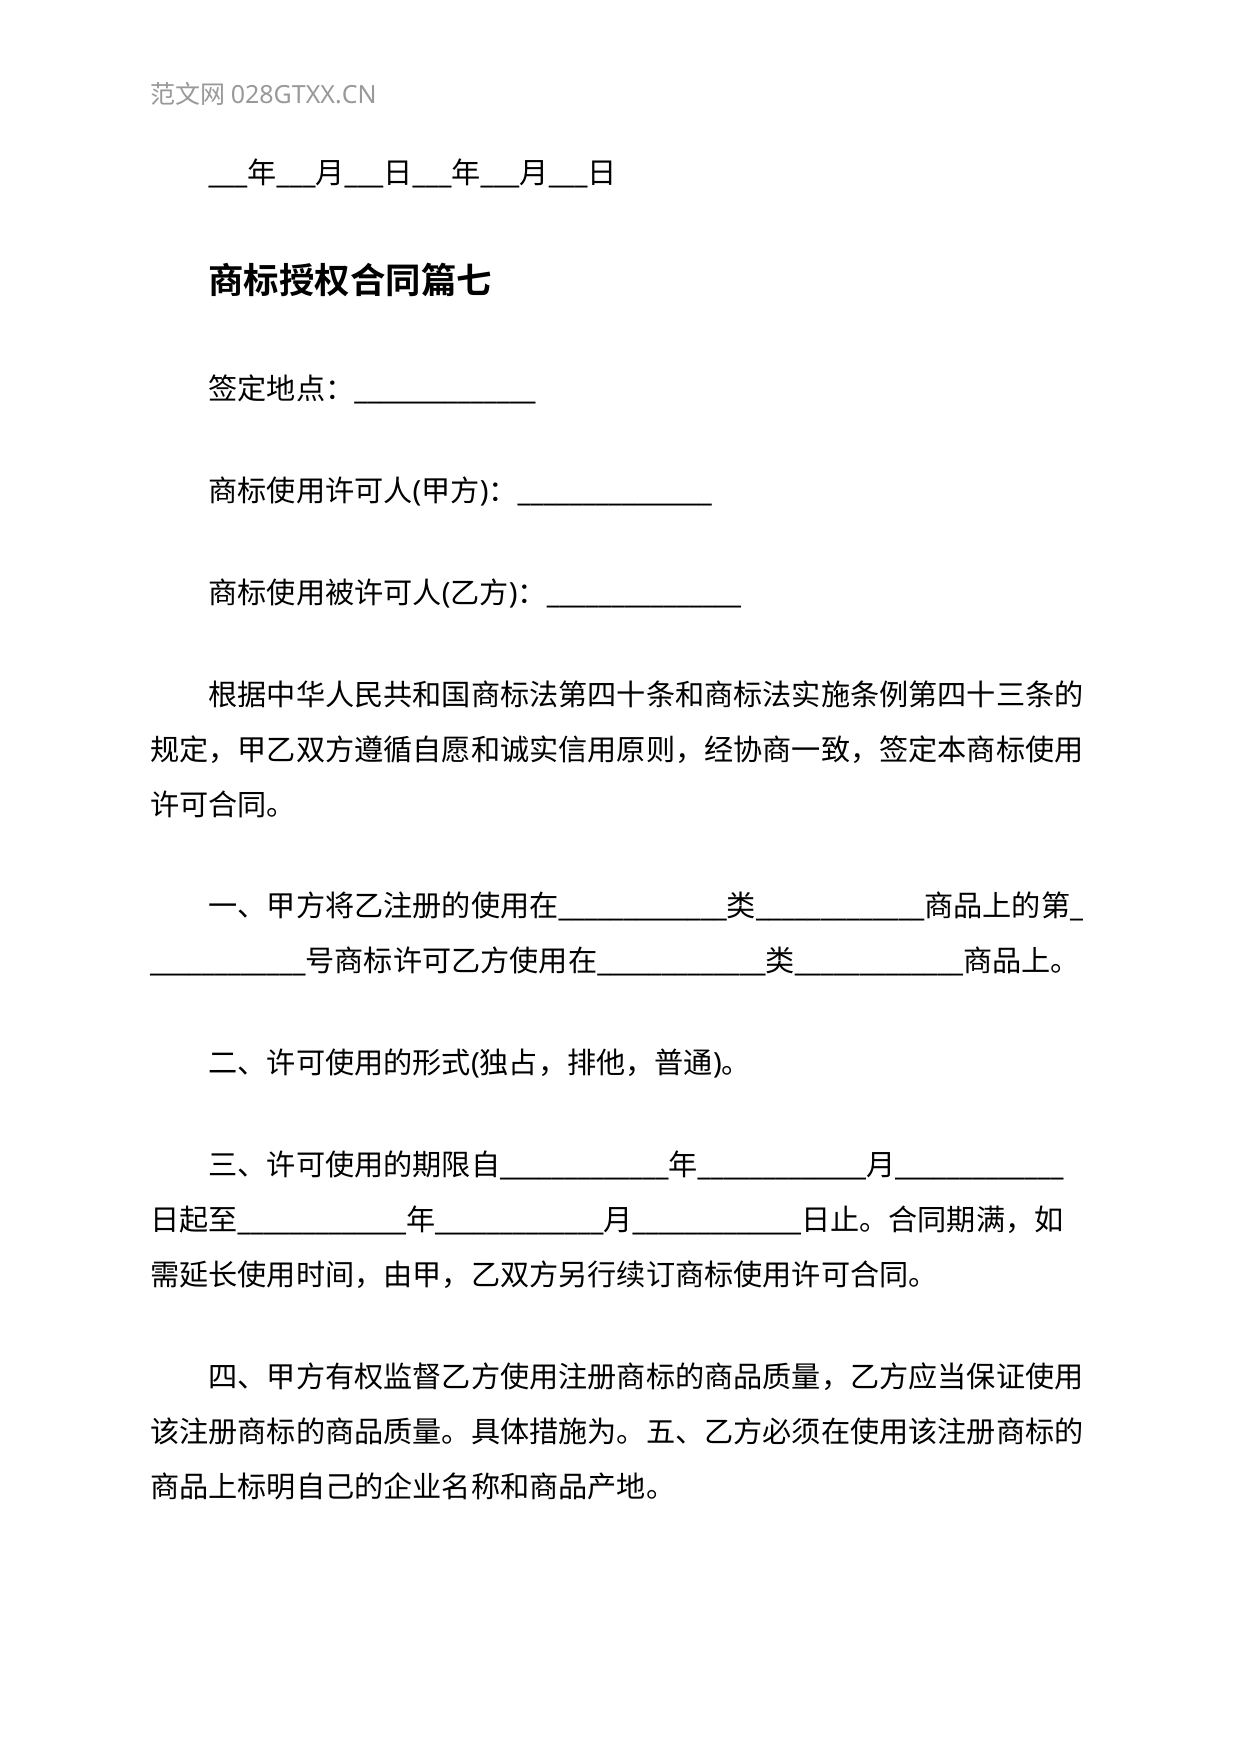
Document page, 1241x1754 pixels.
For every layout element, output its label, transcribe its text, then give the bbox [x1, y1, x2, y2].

text 商标使用许可人(甲方)：_______________ [150, 467, 1090, 510]
text 商标使用被许可人(乙方)：_______________ [150, 569, 1090, 612]
text 商标授权合同篇七 [150, 252, 1090, 303]
text 签定地点：______________ [150, 365, 1090, 408]
text 三、许可使用的期限自_____________年_____________月_____________日起至_____________年_____________月_____________日止。合同期满，如需延长使用时间，由甲，乙双方另行续订商标使用许可合同。 [150, 1142, 1090, 1294]
text 一、甲方将乙注册的使用在_____________类_____________商品上的第_____________号商标许可乙方使用在_____________类_____________商品上。 [150, 883, 1090, 980]
text 根据中华人民共和国商标法第四十条和商标法实施条例第四十三条的规定，甲乙双方遵循自愿和诚实信用原则，经协商一致，签定本商标使用许可合同。 [150, 671, 1090, 823]
text ___年___月___日___年___月___日 [150, 150, 1090, 192]
text 二、许可使用的形式(独占，排他，普通)。 [150, 1040, 1090, 1082]
text 四、甲方有权监督乙方使用注册商标的商品质量，乙方应当保证使用该注册商标的商品质量。具体措施为。五、乙方必须在使用该注册商标的商品上标明自己的企业名称和商品产地。 [150, 1354, 1090, 1506]
